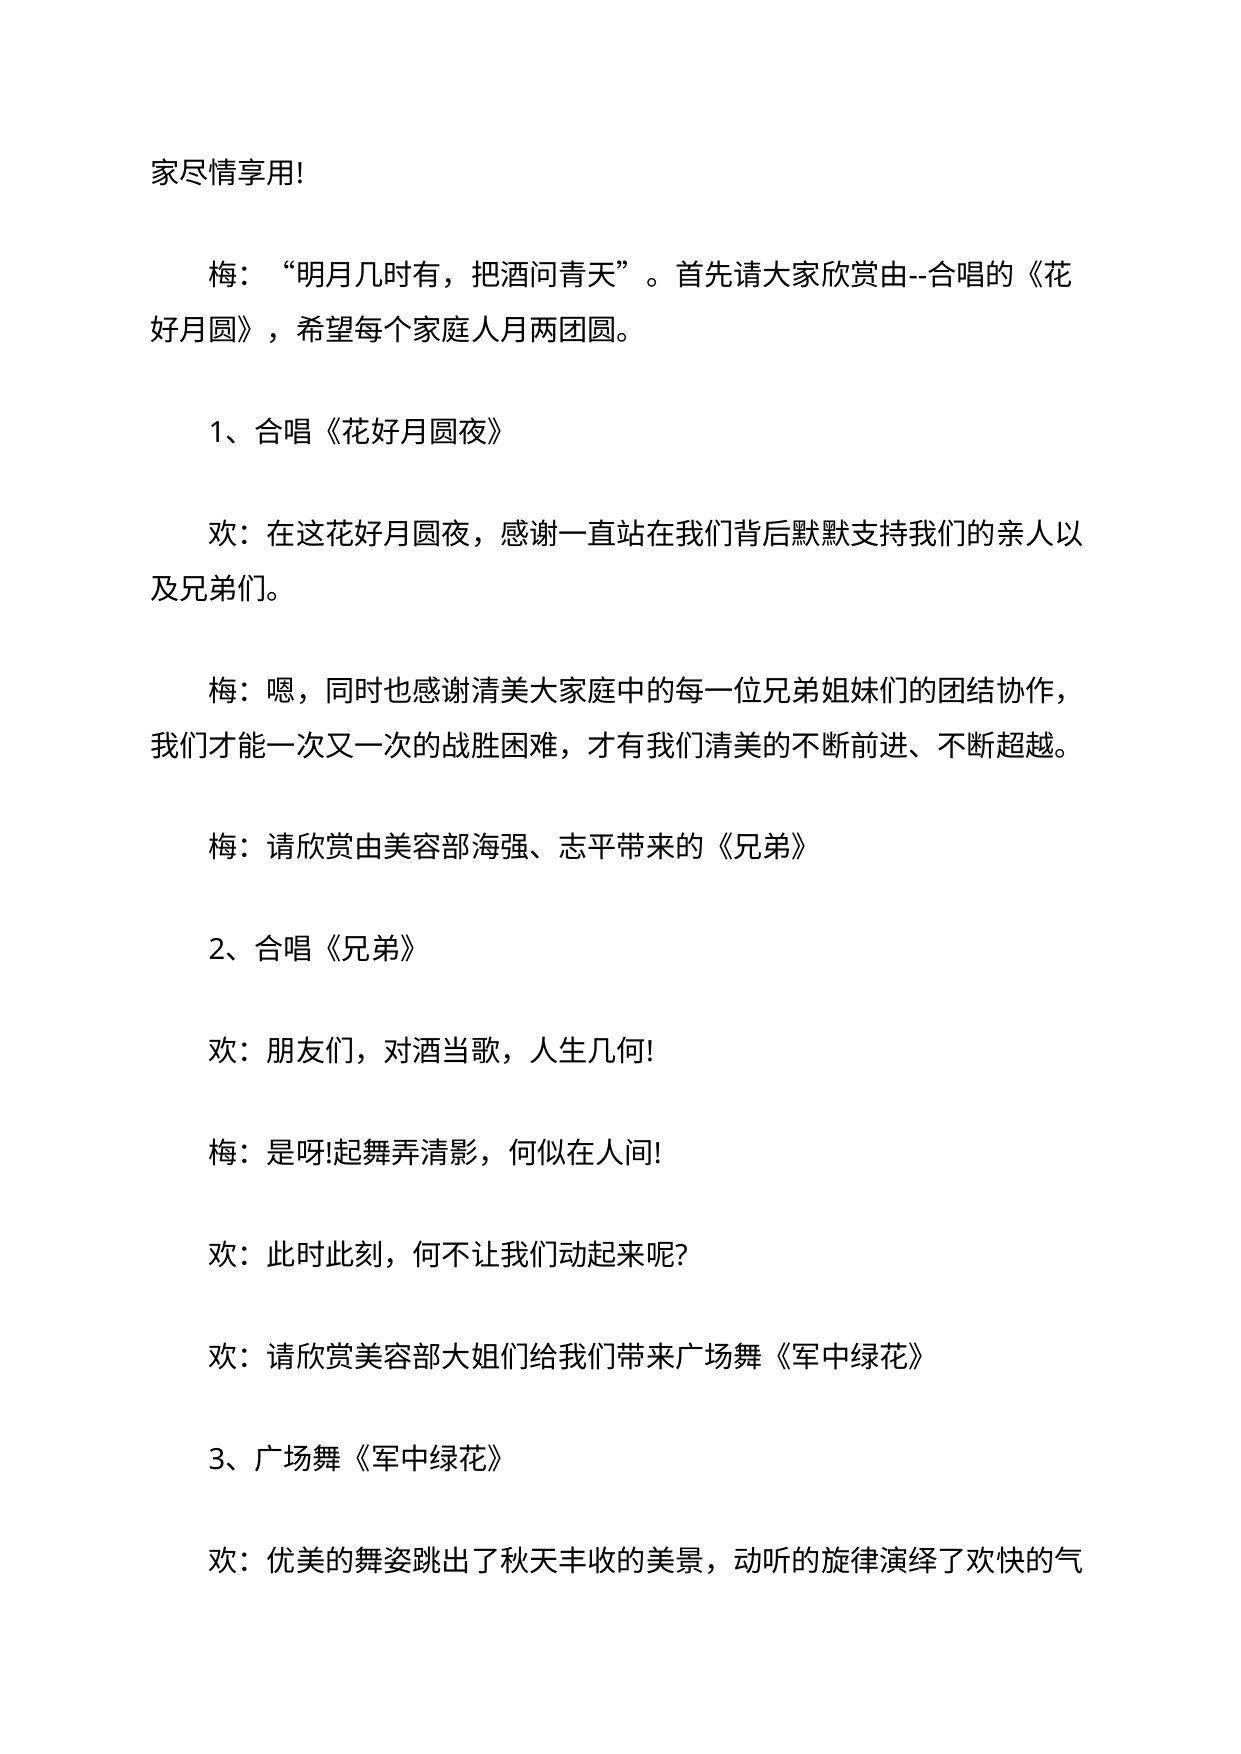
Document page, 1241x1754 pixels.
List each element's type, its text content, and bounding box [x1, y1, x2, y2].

text 欢：在这花好月圆夜，感谢一直站在我们背后默默支持我们的亲人以及兄弟们。 [150, 511, 1090, 608]
text 欢：朋友们，对酒当歌，人生几何! [150, 1028, 1090, 1070]
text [150, 150, 1090, 192]
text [150, 1537, 1090, 1580]
text 2、合唱《兄弟》 [150, 926, 1090, 968]
text 梅：嗯，同时也感谢清美大家庭中的每一位兄弟姐妹们的团结协作，我们才能一次又一次的战胜困难，才有我们清美的不断前进、不断超越。 [150, 667, 1090, 764]
text 梅：“明月几时有，把酒问青天”。首先请大家欣赏由--合唱的《花好月圆》，希望每个家庭人月两团圆。 [150, 252, 1090, 349]
text 欢：此时此刻，何不让我们动起来呢? [150, 1232, 1090, 1274]
text 梅：请欣赏由美容部海强、志平带来的《兄弟》 [150, 824, 1090, 866]
text 梅：是呀!起舞弄清影，何似在人间! [150, 1130, 1090, 1172]
text 3、广场舞《军中绿花》 [150, 1436, 1090, 1478]
text 1、合唱《花好月圆夜》 [150, 409, 1090, 451]
text 欢：请欣赏美容部大姐们给我们带来广场舞《军中绿花》 [150, 1334, 1090, 1376]
